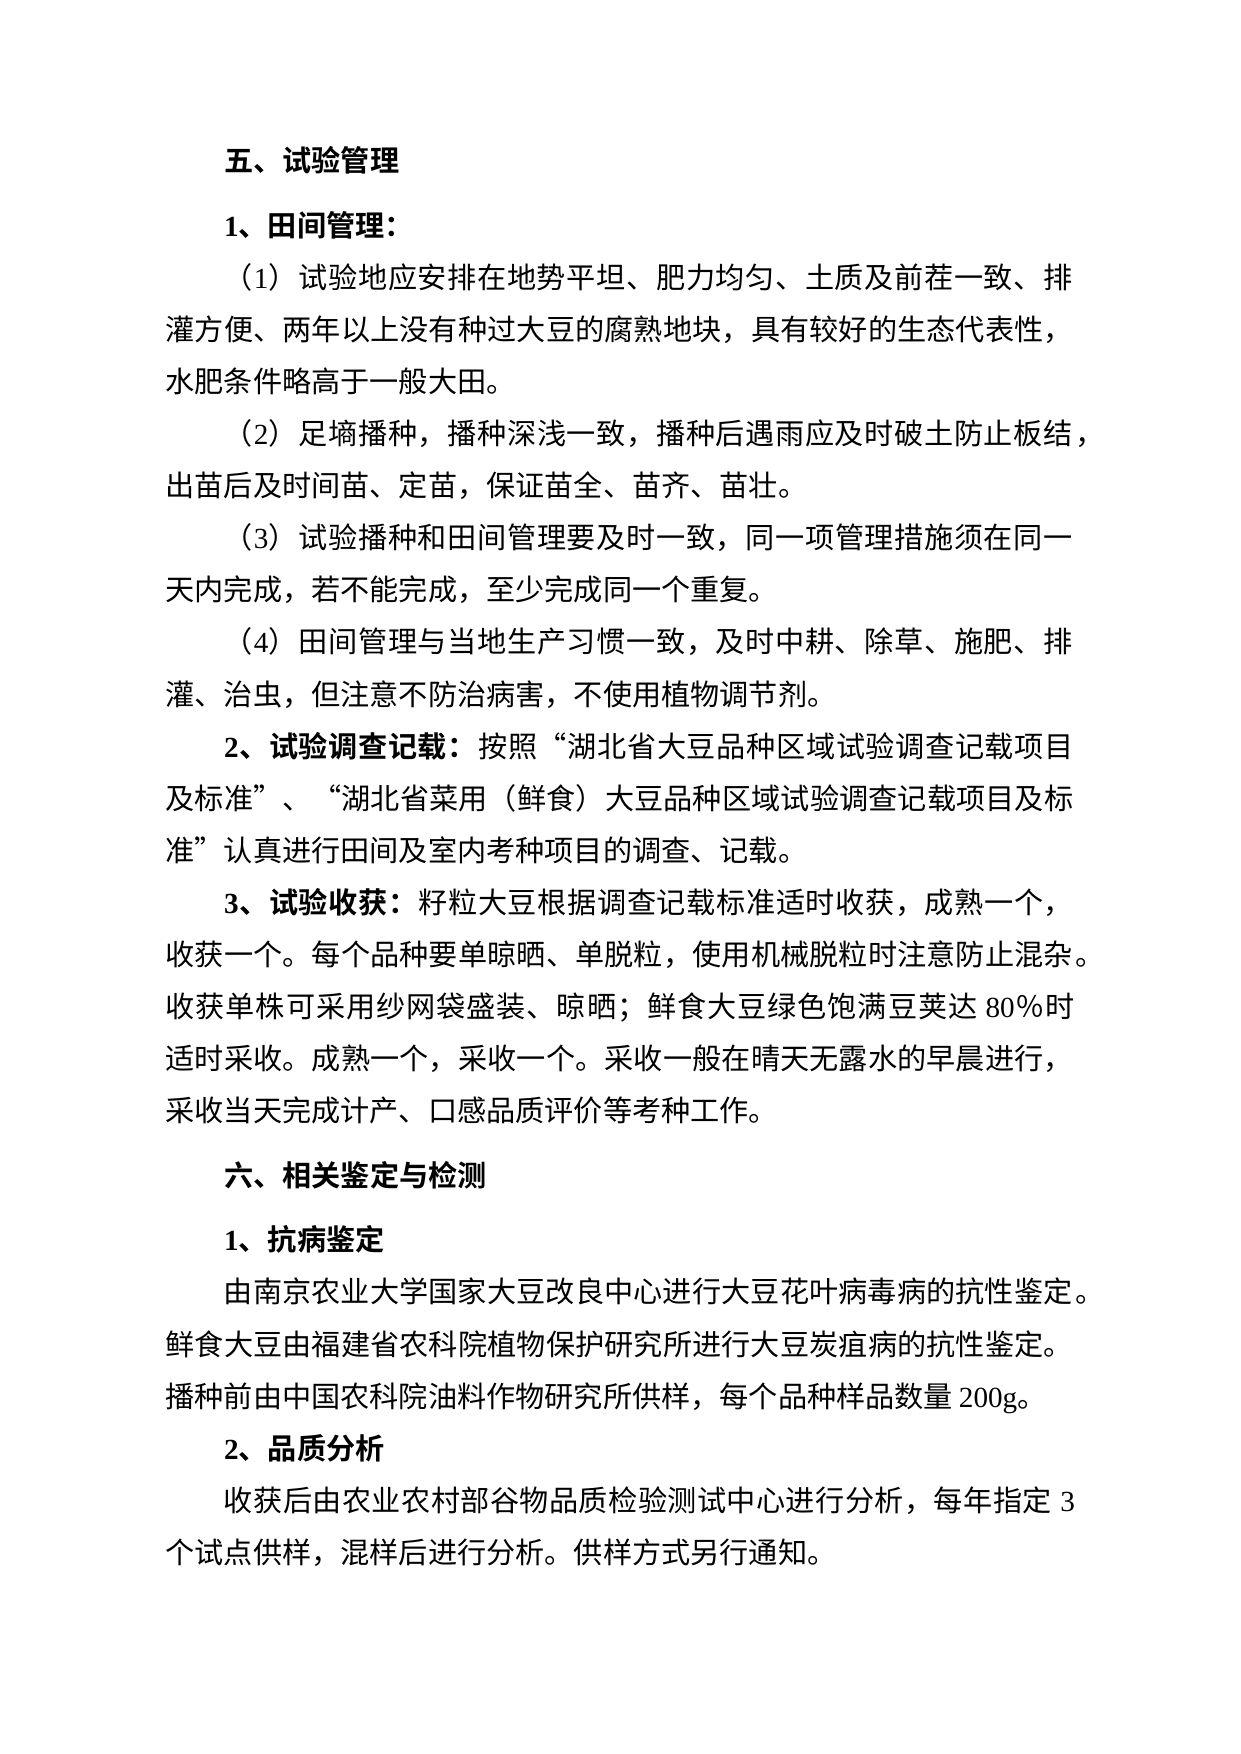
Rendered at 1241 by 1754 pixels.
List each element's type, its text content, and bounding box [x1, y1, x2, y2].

text （4）田间管理与当地生产习惯一致，及时中耕、除草、施肥、排灌、治虫，但注意不防治病害，不使用植物调节剂。 [165, 611, 1075, 715]
text 2、试验调查记载：按照“湖北省大豆品种区域试验调查记载项目及标准”、“湖北省菜用（鲜食）大豆品种区域试验调查记载项目及标准”认真进行田间及室内考种项目的调查、记载。 [165, 715, 1075, 872]
text 收获后由农业农村部谷物品质检验测试中心进行分析，每年指定3个试点供样，混样后进行分析。供样方式另行通知。 [165, 1469, 1075, 1574]
text 五、试验管理 [165, 130, 1075, 182]
text 1、田间管理： [165, 194, 1075, 247]
text （2）足墒播种，播种深浅一致，播种后遇雨应及时破土防止板结，出苗后及时间苗、定苗，保证苗全、苗齐、苗壮。 [165, 403, 1075, 507]
text 六、相关鉴定与检测 [165, 1144, 1075, 1197]
text 由南京农业大学国家大豆改良中心进行大豆花叶病毒病的抗性鉴定。鲜食大豆由福建省农科院植物保护研究所进行大豆炭疽病的抗性鉴定。播种前由中国农科院油料作物研究所供样，每个品种样品数量200g。 [165, 1261, 1075, 1417]
text 3、试验收获：籽粒大豆根据调查记载标准适时收获，成熟一个，收获一个。每个品种要单晾晒、单脱粒，使用机械脱粒时注意防止混杂。收获单株可采用纱网袋盛装、晾晒；鲜食大豆绿色饱满豆荚达80％时适时采收。成熟一个，采收一个。采收一般在晴天无露水的早晨进行，采收当天完成计产、口感品质评价等考种工作。 [165, 872, 1075, 1132]
text （1）试验地应安排在地势平坦、肥力均匀、土质及前茬一致、排灌方便、两年以上没有种过大豆的腐熟地块，具有较好的生态代表性，水肥条件略高于一般大田。 [165, 247, 1075, 403]
text （3）试验播种和田间管理要及时一致，同一项管理措施须在同一天内完成，若不能完成，至少完成同一个重复。 [165, 507, 1075, 611]
text 1、抗病鉴定 [165, 1209, 1075, 1261]
text 2、品质分析 [165, 1417, 1075, 1469]
